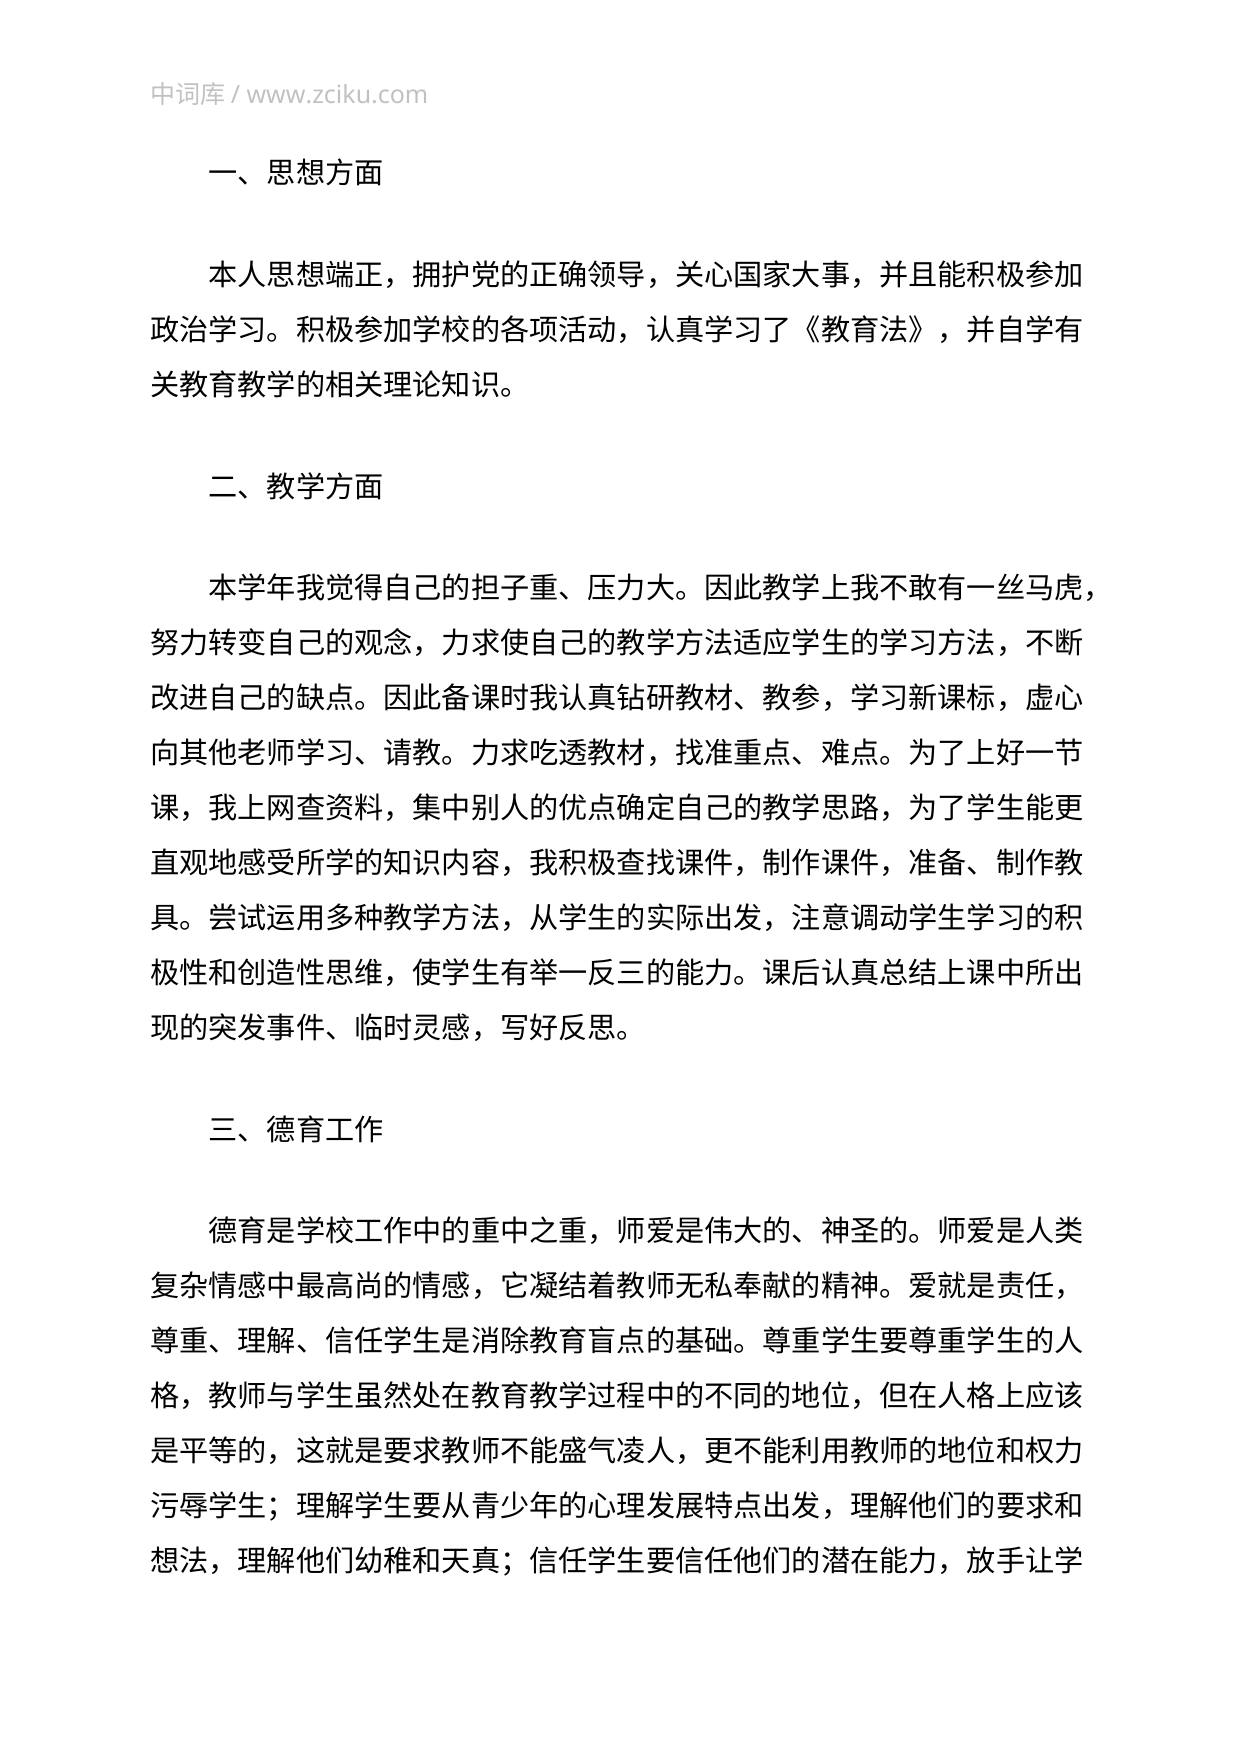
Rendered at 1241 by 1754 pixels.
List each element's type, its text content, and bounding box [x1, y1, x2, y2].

text 一、思想方面 [150, 150, 1090, 192]
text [150, 1208, 1090, 1579]
text 本人思想端正，拥护党的正确领导，关心国家大事，并且能积极参加政治学习。积极参加学校的各项活动，认真学习了《教育法》，并自学有关教育教学的相关理论知识。 [150, 252, 1090, 404]
text 三、德育工作 [150, 1106, 1090, 1148]
text 二、教学方面 [150, 463, 1090, 506]
text 本学年我觉得自己的担子重、压力大。因此教学上我不敢有一丝马虎，努力转变自己的观念，力求使自己的教学方法适应学生的学习方法，不断改进自己的缺点。因此备课时我认真钻研教材、教参，学习新课标，虚心向其他老师学习、请教。力求吃透教材，找准重点、难点。为了上好一节课，我上网查资料，集中别人的优点确定自己的教学思路，为了学生能更直观地感受所学的知识内容，我积极查找课件，制作课件，准备、制作教具。尝试运用多种教学方法，从学生的实际出发，注意调动学生学习的积极性和创造性思维，使学生有举一反三的能力。课后认真总结上课中所出现的突发事件、临时灵感，写好反思。 [150, 565, 1090, 1047]
